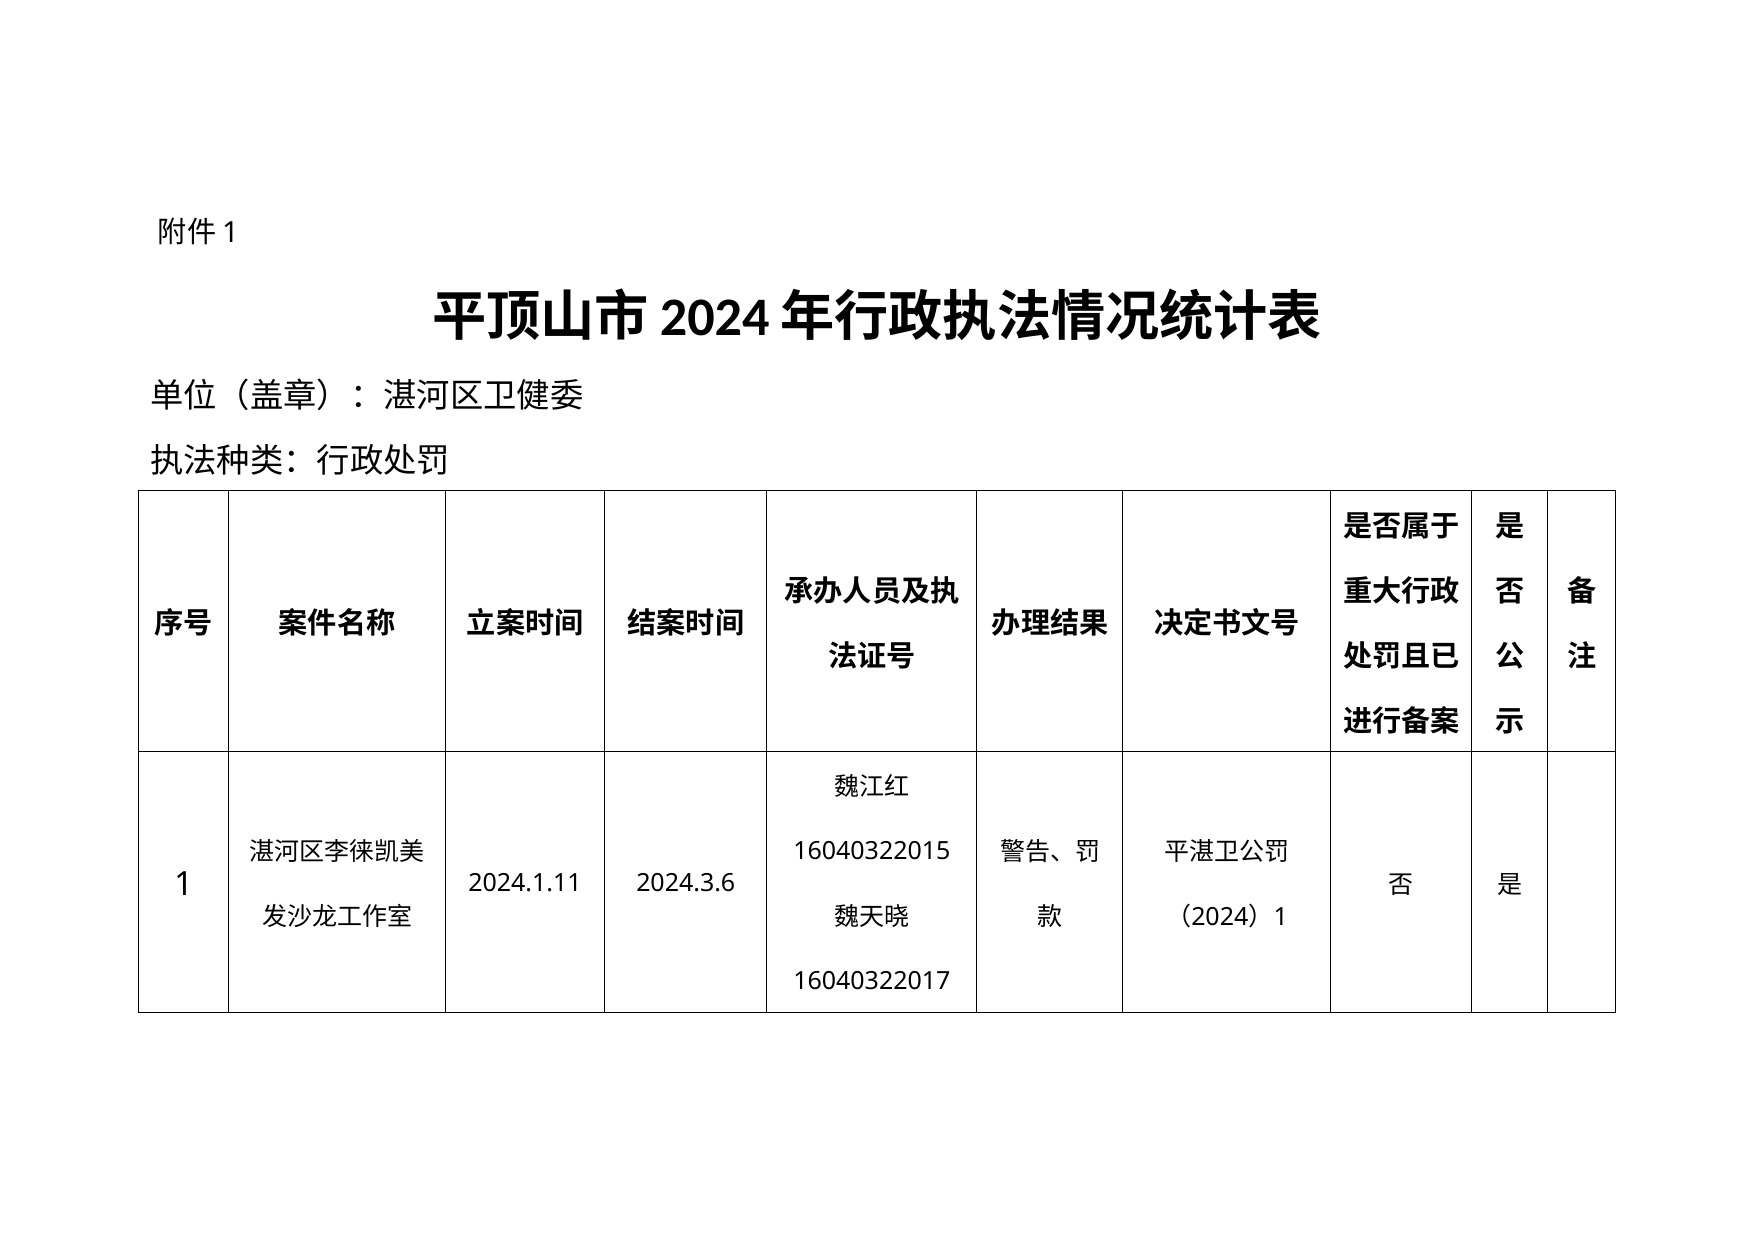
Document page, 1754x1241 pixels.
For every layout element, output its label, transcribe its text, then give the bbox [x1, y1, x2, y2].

table_cell 1 [139, 752, 228, 1012]
table_cell 平湛卫公罚（2024）1 [1123, 752, 1330, 1012]
table_header 立案时间 [446, 491, 604, 751]
table_header 案件名称 [229, 491, 445, 751]
table_header 承办人员及执法证号 [767, 491, 976, 751]
table_cell 2024.1.11 [446, 752, 604, 1012]
text 附件1 [150, 198, 1604, 263]
table_cell 湛河区李徕凯美发沙龙工作室 [229, 752, 445, 1012]
table_cell 魏江红 16040322015 魏天晓 16040322017 [767, 752, 976, 1012]
table_header 是否属于重大行政处罚且已进行备案 [1331, 491, 1471, 751]
table_header 是否公示 [1472, 491, 1547, 751]
text 平顶山市2024年行政执法情况统计表 [150, 263, 1604, 360]
table_cell 否 [1331, 752, 1471, 1012]
table_cell 警告、罚款 [977, 752, 1122, 1012]
table_cell 2024.3.6 [605, 752, 766, 1012]
text 执法种类：行政处罚 [150, 425, 1604, 490]
table_header 备注 [1548, 491, 1615, 751]
table_cell 是 [1472, 752, 1547, 1012]
table_header 序号 [139, 491, 228, 751]
text 单位（盖章）：湛河区卫健委 [150, 360, 1604, 425]
table_header 办理结果 [977, 491, 1122, 751]
table_header 决定书文号 [1123, 491, 1330, 751]
table_header 结案时间 [605, 491, 766, 751]
table_cell [1548, 752, 1615, 1012]
